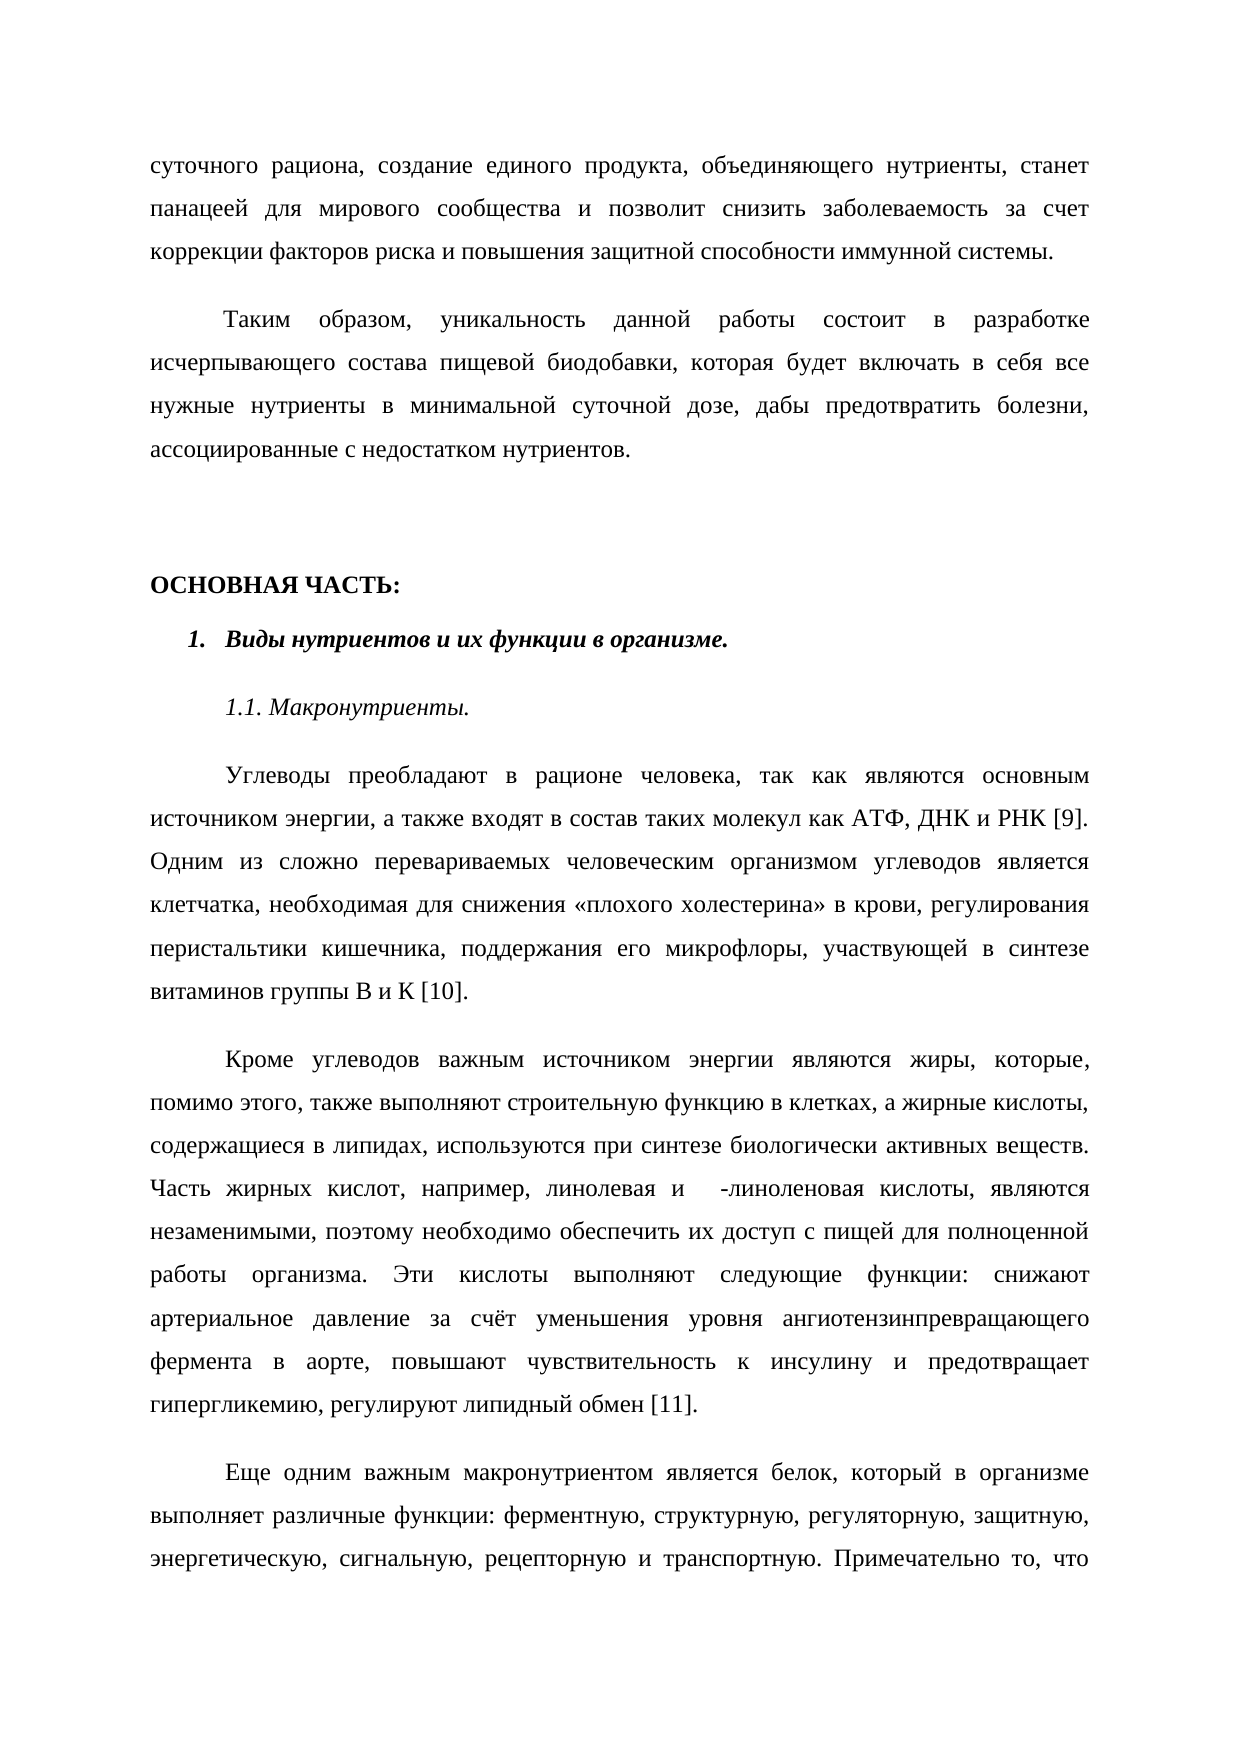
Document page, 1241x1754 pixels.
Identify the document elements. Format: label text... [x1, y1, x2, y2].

list Виды нутриентов и их функции в организме. [187, 624, 1090, 653]
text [150, 150, 1090, 265]
text Таким образом, уникальность данной работы состоит в разработке исчерпывающего состава пищевой биодобавки, которая будет включать в себя все нужные нутриенты в минимальной суточной дозе, дабы предотвратить болезни, ассоциированные с недостатком нутриентов. [150, 304, 1090, 462]
text Углеводы преобладают в рационе человека, так как являются основным источником энергии, а также входят в состав таких молекул как АТФ, ДНК и РНК [9]. Одним из сложно перевариваемых человеческим организмом углеводов является клетчатка, необходимая для снижения «плохого холестерина» в крови, регулирования перистальтики кишечника, поддержания его микрофлоры, участвующей в синтезе витаминов группы В и К [10]. [150, 760, 1090, 1004]
text ОСНОВНАЯ ЧАСТЬ: [150, 570, 1090, 599]
text Кроме углеводов важным источником энергии являются жиры, которые, помимо этого, также выполняют строительную функцию в клетках, а жирные кислоты, содержащиеся в липидах, используются при синтезе биологически активных веществ. Часть жирных кислот, например, линолевая и 𝛼-линоленовая кислоты, являются незаменимыми, поэтому необходимо обеспечить их доступ с пищей для полноценной работы организма. Эти кислоты выполняют следующие функции: снижают артериальное давление за счёт уменьшения уровня ангиотензинпревращающего фермента в аорте, повышают чувствительность к инсулину и предотвращает гипергликемию, регулируют липидный обмен [11]. [150, 1044, 1090, 1418]
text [150, 1457, 1090, 1572]
text 1.1. Макронутриенты. [225, 692, 1090, 721]
